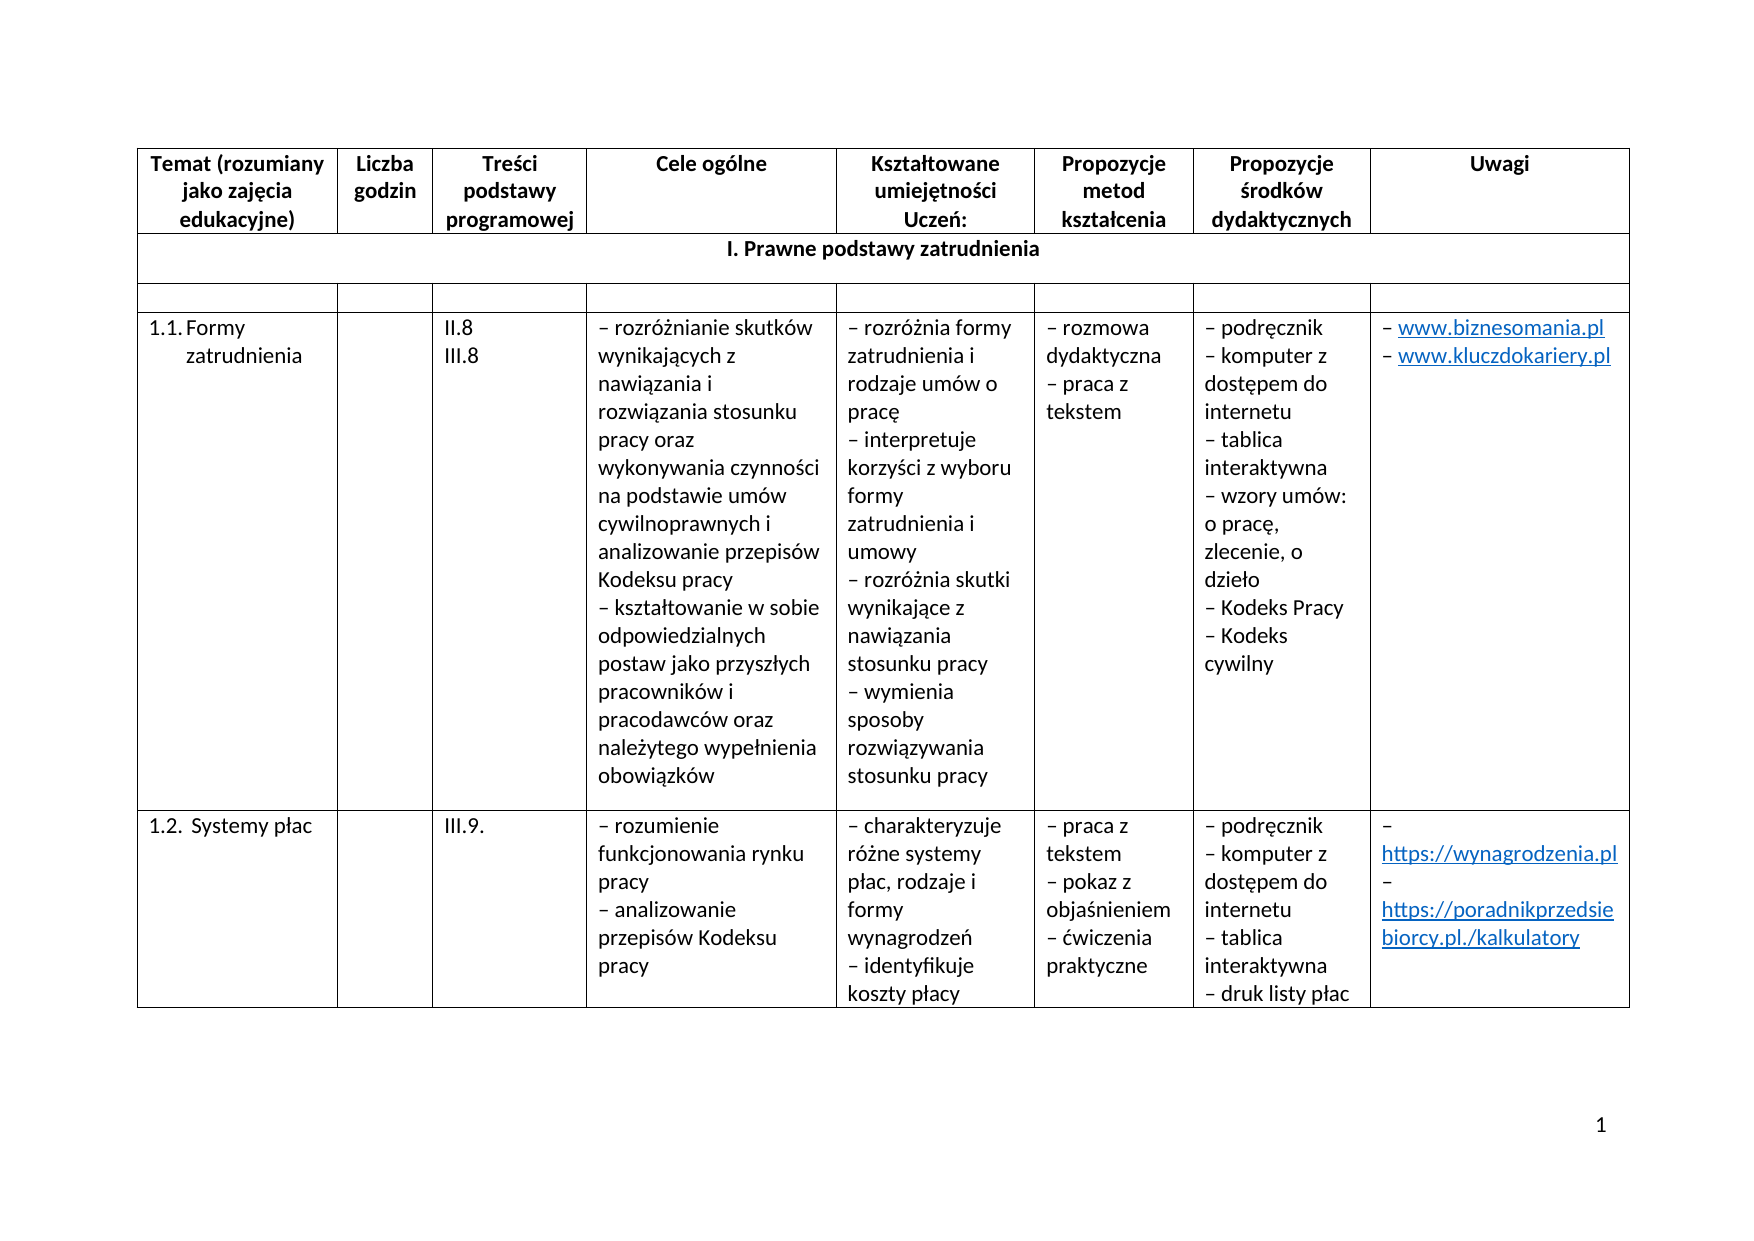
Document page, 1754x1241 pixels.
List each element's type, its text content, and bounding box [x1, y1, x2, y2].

table_header Cele ogólne [587, 149, 836, 233]
table_header Propozycje środków dydaktycznych [1194, 149, 1370, 233]
table_header Kształtowane umiejętności Uczeń: [837, 149, 1034, 233]
table_cell Systemy płac [138, 811, 337, 1007]
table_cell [1194, 811, 1370, 1007]
table_header Propozycje metod kształcenia [1035, 149, 1193, 233]
table_cell [338, 811, 432, 1007]
table_cell I. Prawne podstawy zatrudnienia [138, 234, 1629, 283]
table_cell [837, 811, 1034, 1007]
table_header Liczba godzin [338, 149, 432, 233]
table_cell II.8 III.8 [433, 313, 586, 810]
table_cell [1035, 284, 1193, 312]
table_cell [1035, 811, 1193, 1007]
table_cell – rozróżnianie skutków wynikających z nawiązania i rozwiązania stosunku pracy oraz wykonywania czynności na podstawie umów cywilnoprawnych i analizowanie przepisów Kodeksu pracy – kształtowanie w sobie odpowiedzialnych postaw jako przyszłych pracowników i pracodawców oraz należytego wypełnienia obowiązków [587, 313, 836, 810]
table_cell III.9. [433, 811, 586, 1007]
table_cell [1371, 811, 1629, 1007]
table_cell – rozmowa dydaktyczna – praca z tekstem [1035, 313, 1193, 810]
table_cell [138, 284, 337, 312]
table_cell [837, 284, 1034, 312]
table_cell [587, 811, 836, 1007]
table_cell Formy zatrudnienia [138, 313, 337, 810]
table_header Uwagi [1371, 149, 1629, 233]
table_cell – www.biznesomania.pl – www.kluczdokariery.pl [1371, 313, 1629, 810]
table_cell [338, 313, 432, 810]
table_cell [1371, 284, 1629, 312]
table_cell – podręcznik – komputer z dostępem do internetu – tablica interaktywna – wzory umów: o pracę, zlecenie, o dzieło – Kodeks Pracy – Kodeks cywilny [1194, 313, 1370, 810]
table_cell [587, 284, 836, 312]
table_header Treści podstawy programowej [433, 149, 586, 233]
table_cell [1194, 284, 1370, 312]
table_header Temat (rozumiany jako zajęcia edukacyjne) [138, 149, 337, 233]
table_cell [433, 284, 586, 312]
table_cell – rozróżnia formy zatrudnienia i rodzaje umów o pracę – interpretuje korzyści z wyboru formy zatrudnienia i umowy – rozróżnia skutki wynikające z nawiązania stosunku pracy – wymienia sposoby rozwiązywania stosunku pracy [837, 313, 1034, 810]
table_cell [338, 284, 432, 312]
